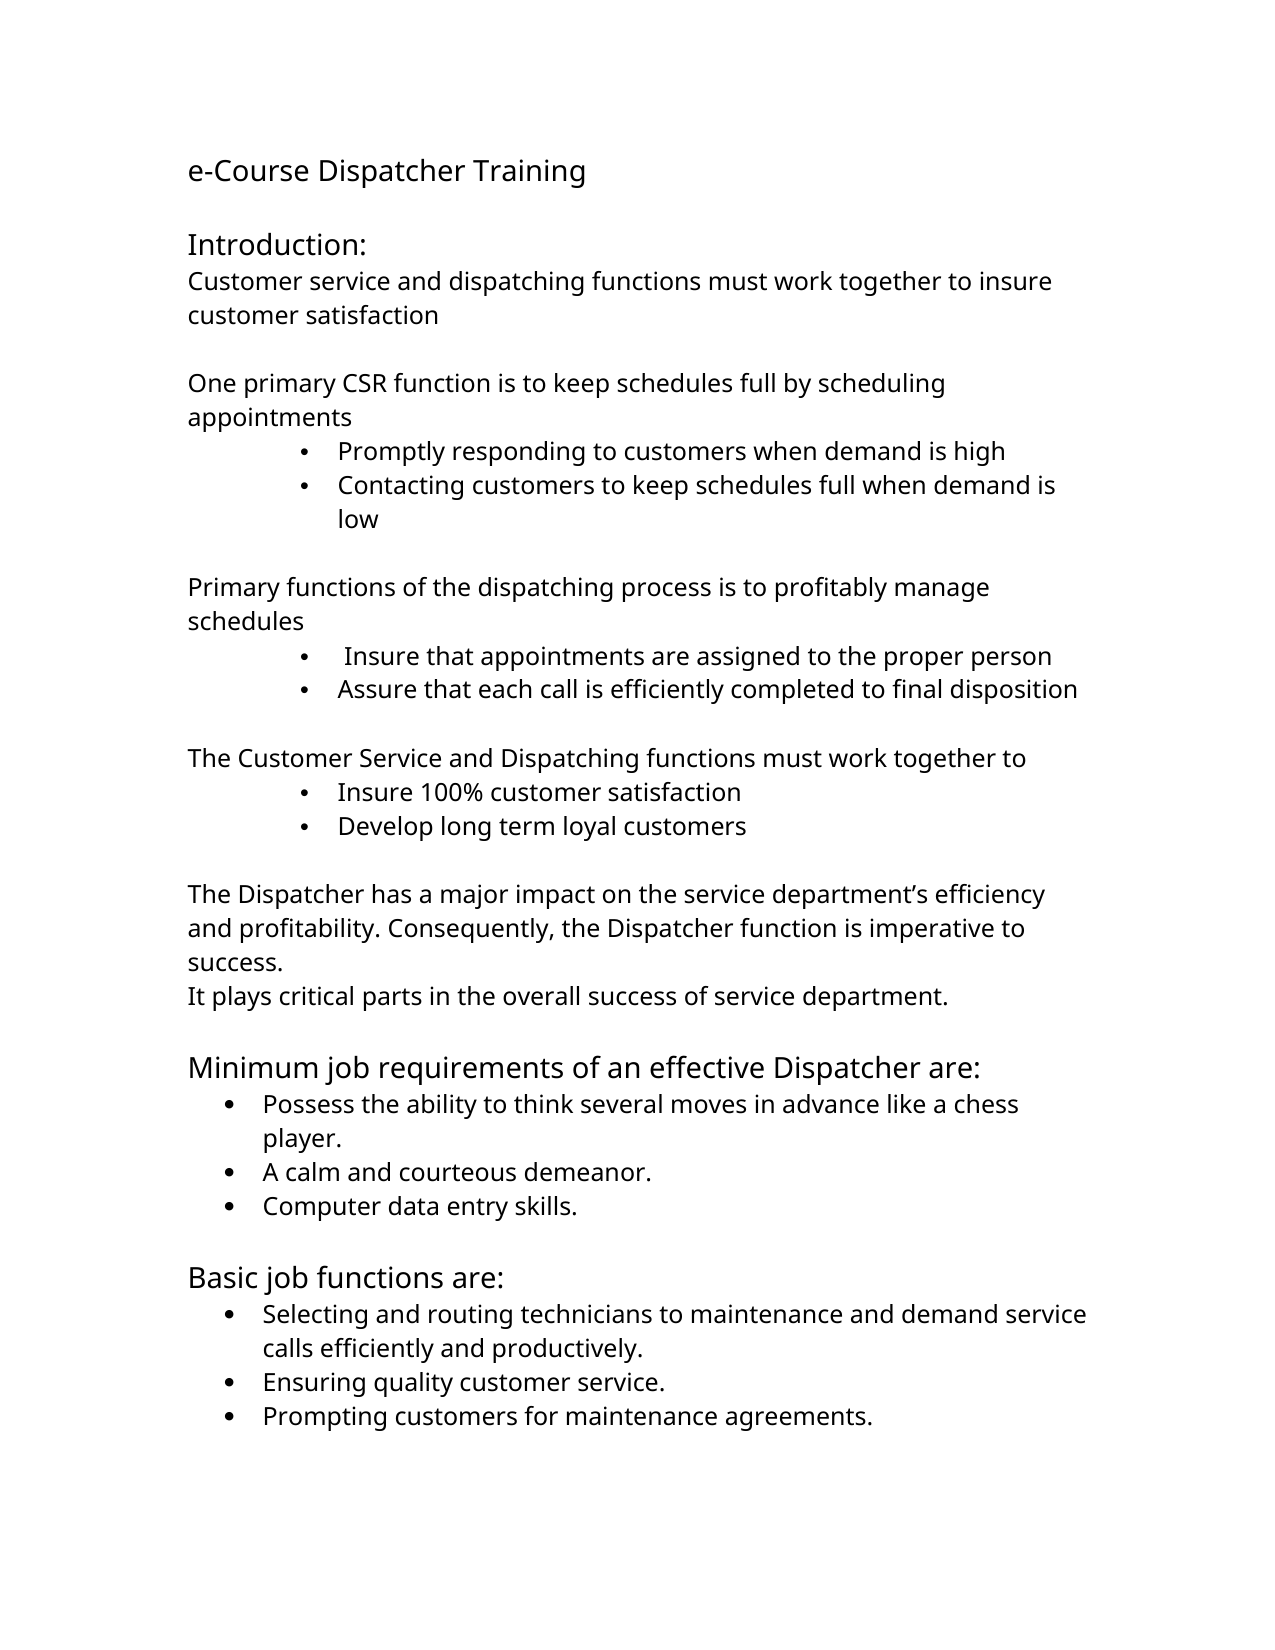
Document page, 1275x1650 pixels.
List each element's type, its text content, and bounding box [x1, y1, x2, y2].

text Basic job functions are: [187, 1257, 1087, 1297]
text The Customer Service and Dispatching functions must work together to [187, 740, 1087, 774]
list Assure that each call is efficiently completed to final disposition [300, 672, 1087, 706]
text Customer service and dispatching functions must work together to insure customer satisfaction [187, 263, 1087, 332]
text The Dispatcher has a major impact on the service department’s efficiency and profitability. Consequently, the Dispatcher function is imperative to success. [187, 877, 1087, 979]
list Promptly responding to customers when demand is high [300, 434, 1087, 468]
text It plays critical parts in the overall success of service department. [187, 979, 1087, 1013]
text Minimum job requirements of an effective Dispatcher are: [187, 1047, 1087, 1087]
list Insure 100% customer satisfaction [300, 774, 1087, 808]
list Selecting and routing technicians to maintenance and demand service calls efficiently and productively. [225, 1297, 1087, 1365]
list Develop long term loyal customers [300, 808, 1087, 842]
text e-Course Dispatcher Training [187, 150, 1087, 190]
text Introduction: [187, 224, 1087, 263]
text One primary CSR function is to keep schedules full by scheduling appointments [187, 366, 1087, 434]
list A calm and courteous demeanor. [225, 1155, 1087, 1189]
list Prompting customers for maintenance agreements. [225, 1399, 1087, 1433]
list Computer data entry skills. [225, 1189, 1087, 1223]
list Possess the ability to think several moves in advance like a chess player. [225, 1087, 1087, 1155]
text Primary functions of the dispatching process is to profitably manage schedules [187, 570, 1087, 638]
list Insure that appointments are assigned to the proper person [300, 638, 1087, 672]
list Ensuring quality customer service. [225, 1365, 1087, 1399]
list Contacting customers to keep schedules full when demand is low [300, 468, 1087, 536]
